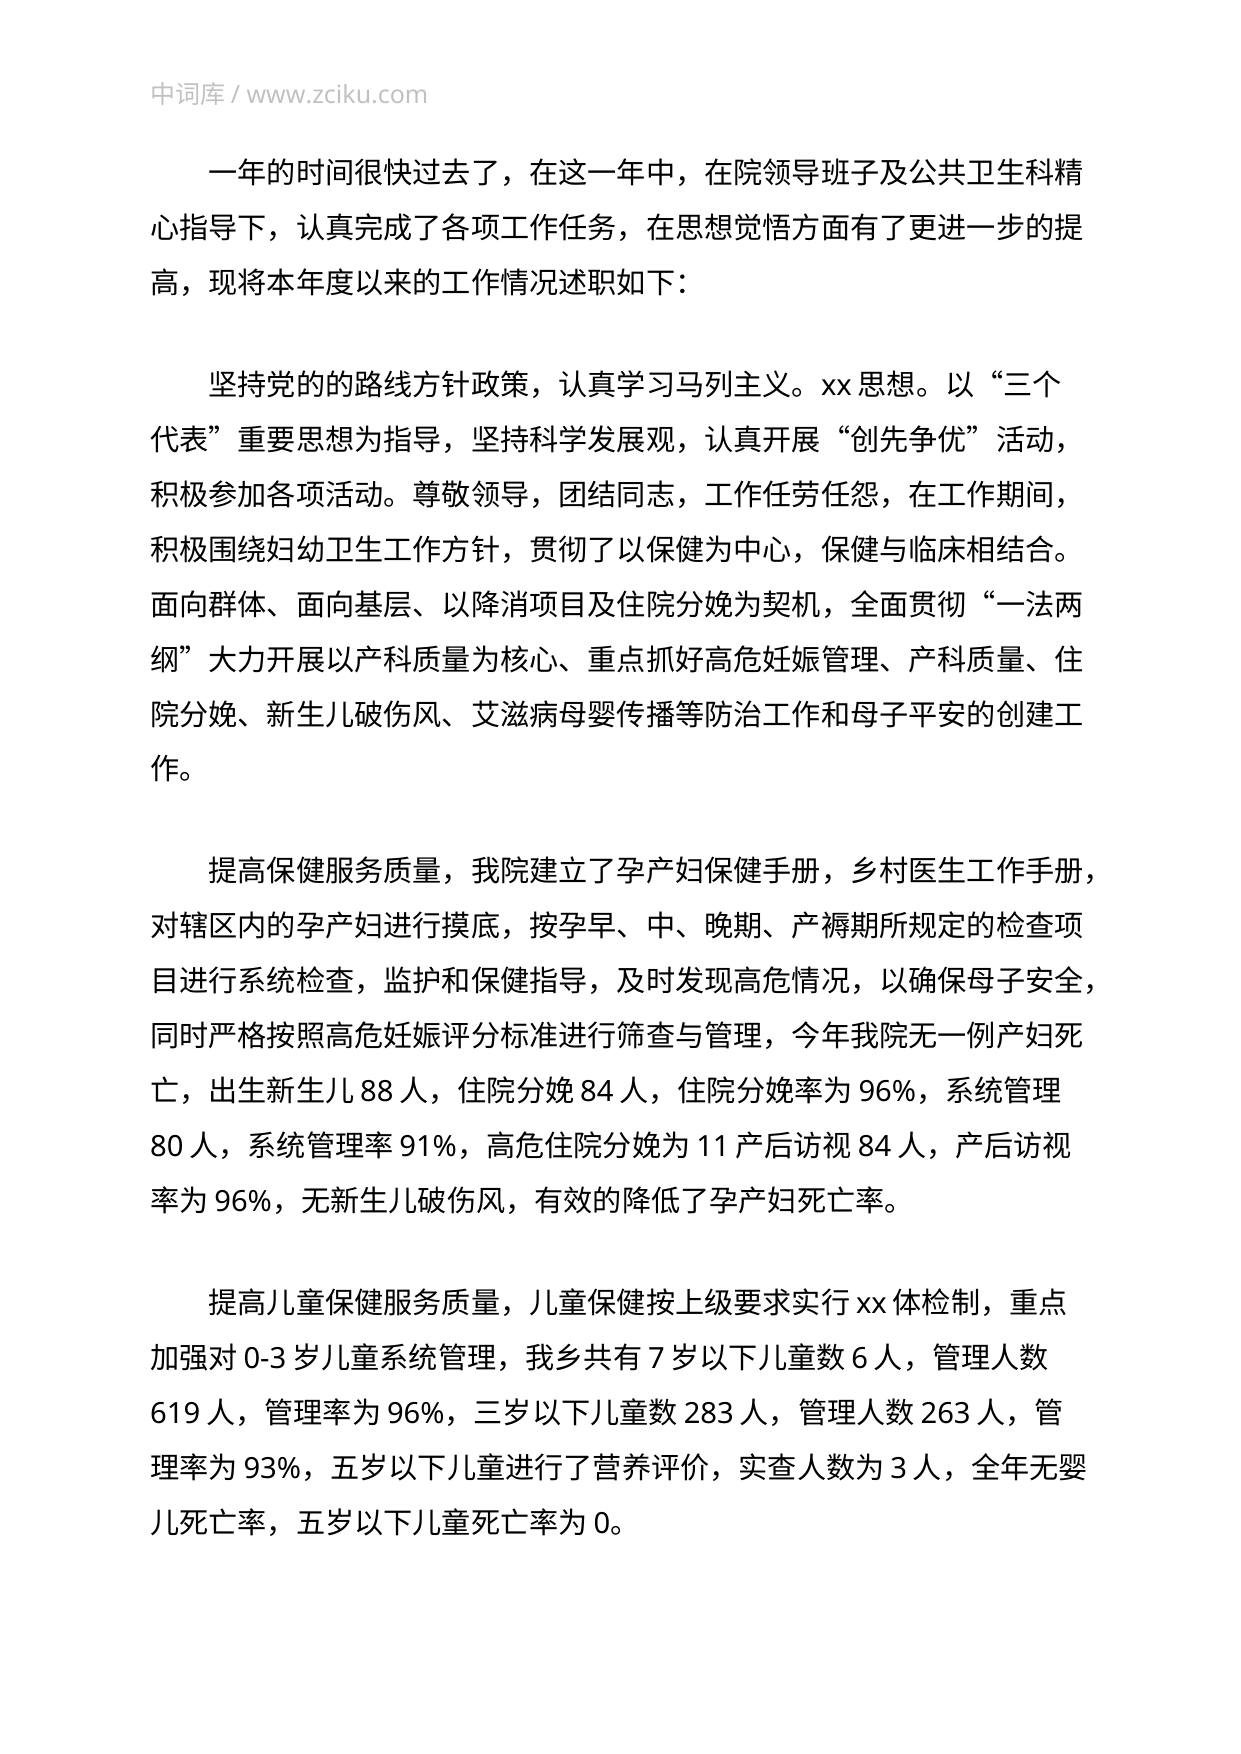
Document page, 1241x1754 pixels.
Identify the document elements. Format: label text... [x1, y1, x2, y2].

text 一年的时间很快过去了，在这一年中，在院领导班子及公共卫生科精心指导下，认真完成了各项工作任务，在思想觉悟方面有了更进一步的提高，现将本年度以来的工作情况述职如下： [150, 150, 1090, 302]
text 提高保健服务质量，我院建立了孕产妇保健手册，乡村医生工作手册，对辖区内的孕产妇进行摸底，按孕早、中、晚期、产褥期所规定的检查项目进行系统检查，监护和保健指导，及时发现高危情况，以确保母子安全，同时严格按照高危妊娠评分标准进行筛查与管理，今年我院无一例产妇死亡，出生新生儿88人，住院分娩84人，住院分娩率为96%，系统管理80人，系统管理率91%，高危住院分娩为11产后访视84人，产后访视率为96%，无新生儿破伤风，有效的降低了孕产妇死亡率。 [150, 848, 1090, 1220]
text 提高儿童保健服务质量，儿童保健按上级要求实行xx体检制，重点加强对0-3岁儿童系统管理，我乡共有7岁以下儿童数6人，管理人数619人，管理率为96%，三岁以下儿童数283人，管理人数263人，管理率为93%，五岁以下儿童进行了营养评价，实查人数为3人，全年无婴儿死亡率，五岁以下儿童死亡率为0。 [150, 1279, 1090, 1542]
text 坚持党的的路线方针政策，认真学习马列主义。xx思想。以“三个代表”重要思想为指导，坚持科学发展观，认真开展“创先争优”活动，积极参加各项活动。尊敬领导，团结同志，工作任劳任怨，在工作期间，积极围绕妇幼卫生工作方针，贯彻了以保健为中心，保健与临床相结合。面向群体、面向基层、以降消项目及住院分娩为契机，全面贯彻“一法两纲”大力开展以产科质量为核心、重点抓好高危妊娠管理、产科质量、住院分娩、新生儿破伤风、艾滋病母婴传播等防治工作和母子平安的创建工作。 [150, 362, 1090, 788]
